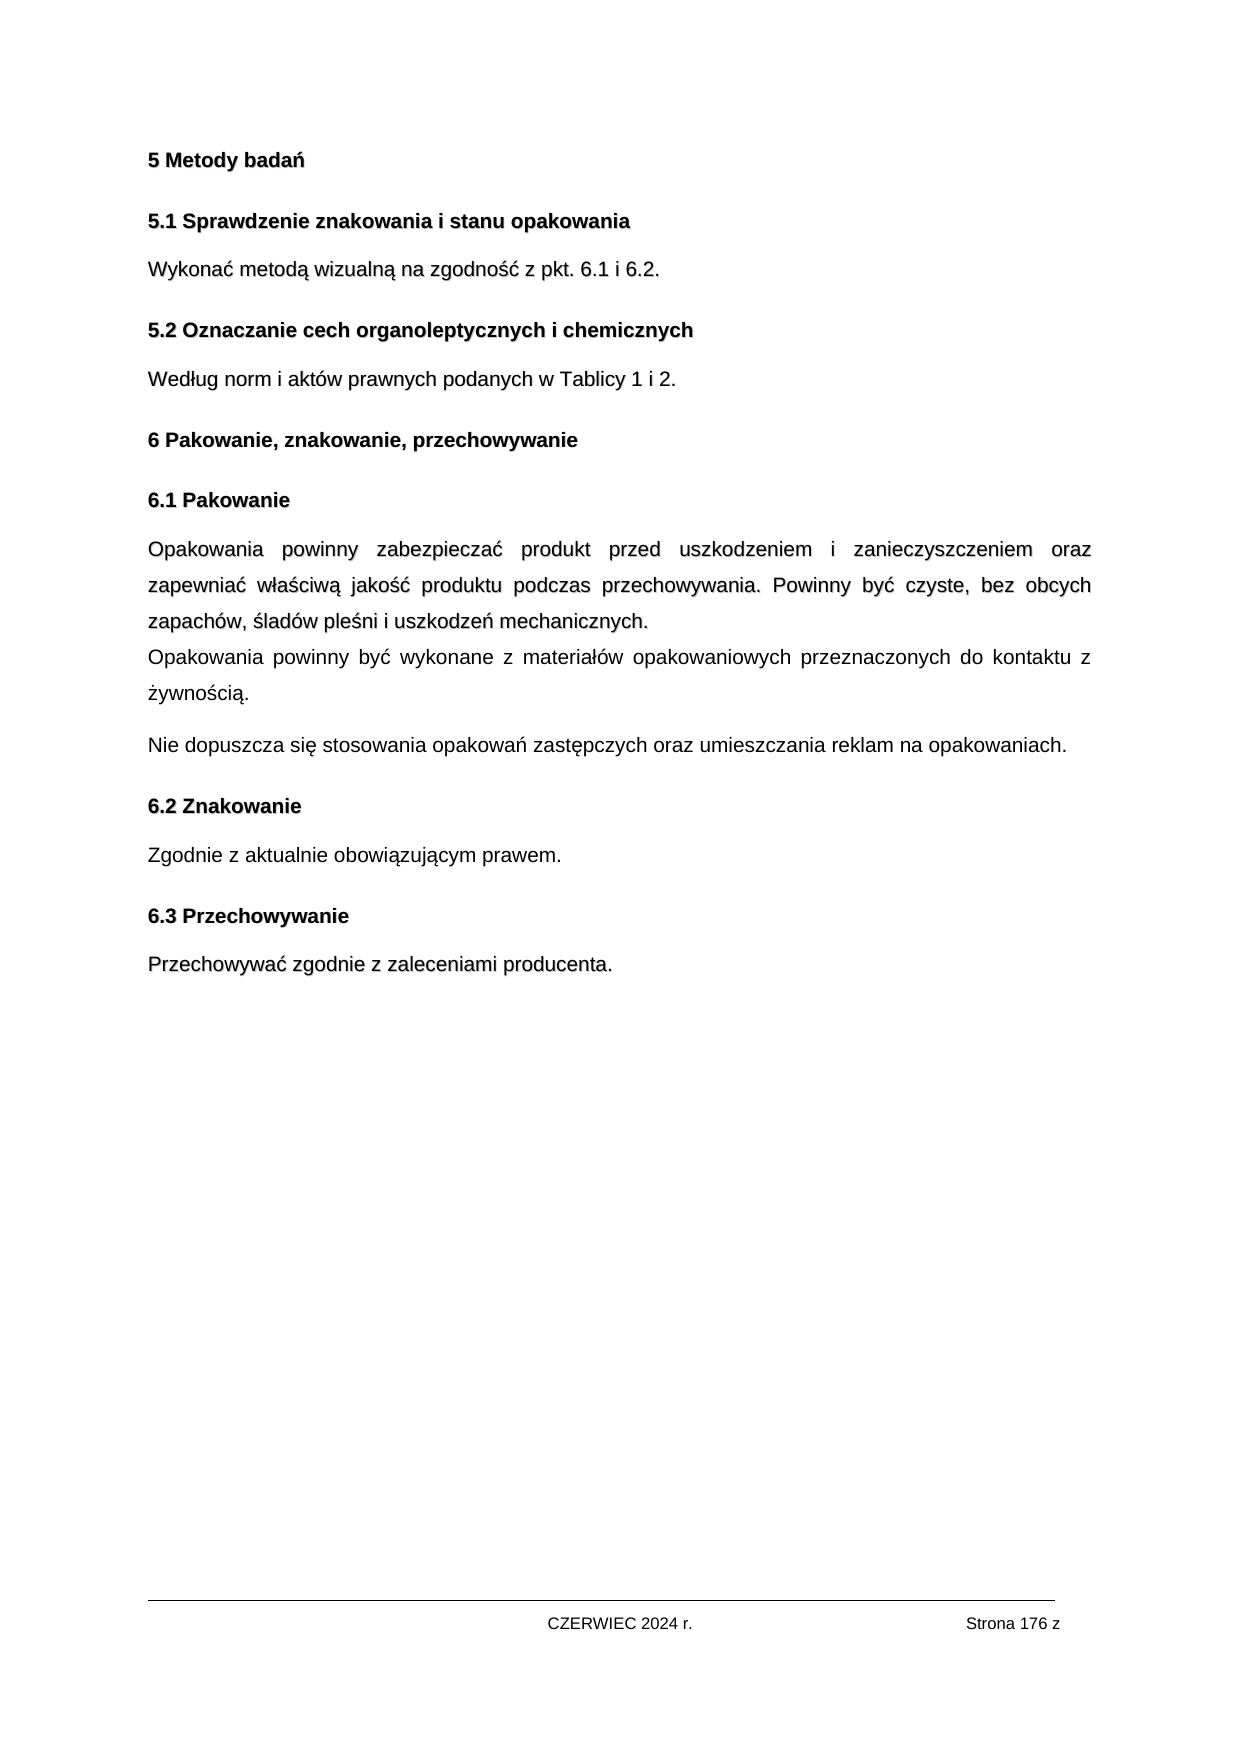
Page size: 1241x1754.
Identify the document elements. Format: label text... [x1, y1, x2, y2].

text 5.1 Sprawdzenie znakowania i stanu opakowania [148, 209, 1092, 233]
text 6.1 Pakowanie [148, 488, 1092, 512]
text Wykonać metodą wizualną na zgodność z pkt. 6.1 i 6.2. [148, 257, 1092, 281]
text Przechowywać zgodnie z zaleceniami producenta. [148, 952, 1092, 976]
text Opakowania powinny być wykonane z materiałów opakowaniowych przeznaczonych do kontaktu z żywnością. [148, 644, 1092, 704]
text 5 Metody badań [148, 148, 1092, 172]
text 5.2 Oznaczanie cech organoleptycznych i chemicznych [148, 318, 1092, 342]
text Zgodnie z aktualnie obowiązującym prawem. [148, 842, 1092, 866]
text 6 Pakowanie, znakowanie, przechowywanie [148, 427, 1092, 451]
text 6.3 Przechowywanie [148, 903, 1092, 927]
text 6.2 Znakowanie [148, 794, 1092, 818]
text Według norm i aktów prawnych podanych w Tablicy 1 i 2. [148, 366, 1092, 390]
text Opakowania powinny zabezpieczać produkt przed uszkodzeniem i zanieczyszczeniem oraz zapewniać właściwą jakość produktu podczas przechowywania. Powinny być czyste, bez obcych zapachów, śladów pleśni i uszkodzeń mechanicznych. [148, 537, 1092, 633]
text Nie dopuszcza się stosowania opakowań zastępczych oraz umieszczania reklam na opakowaniach. [148, 733, 1092, 757]
